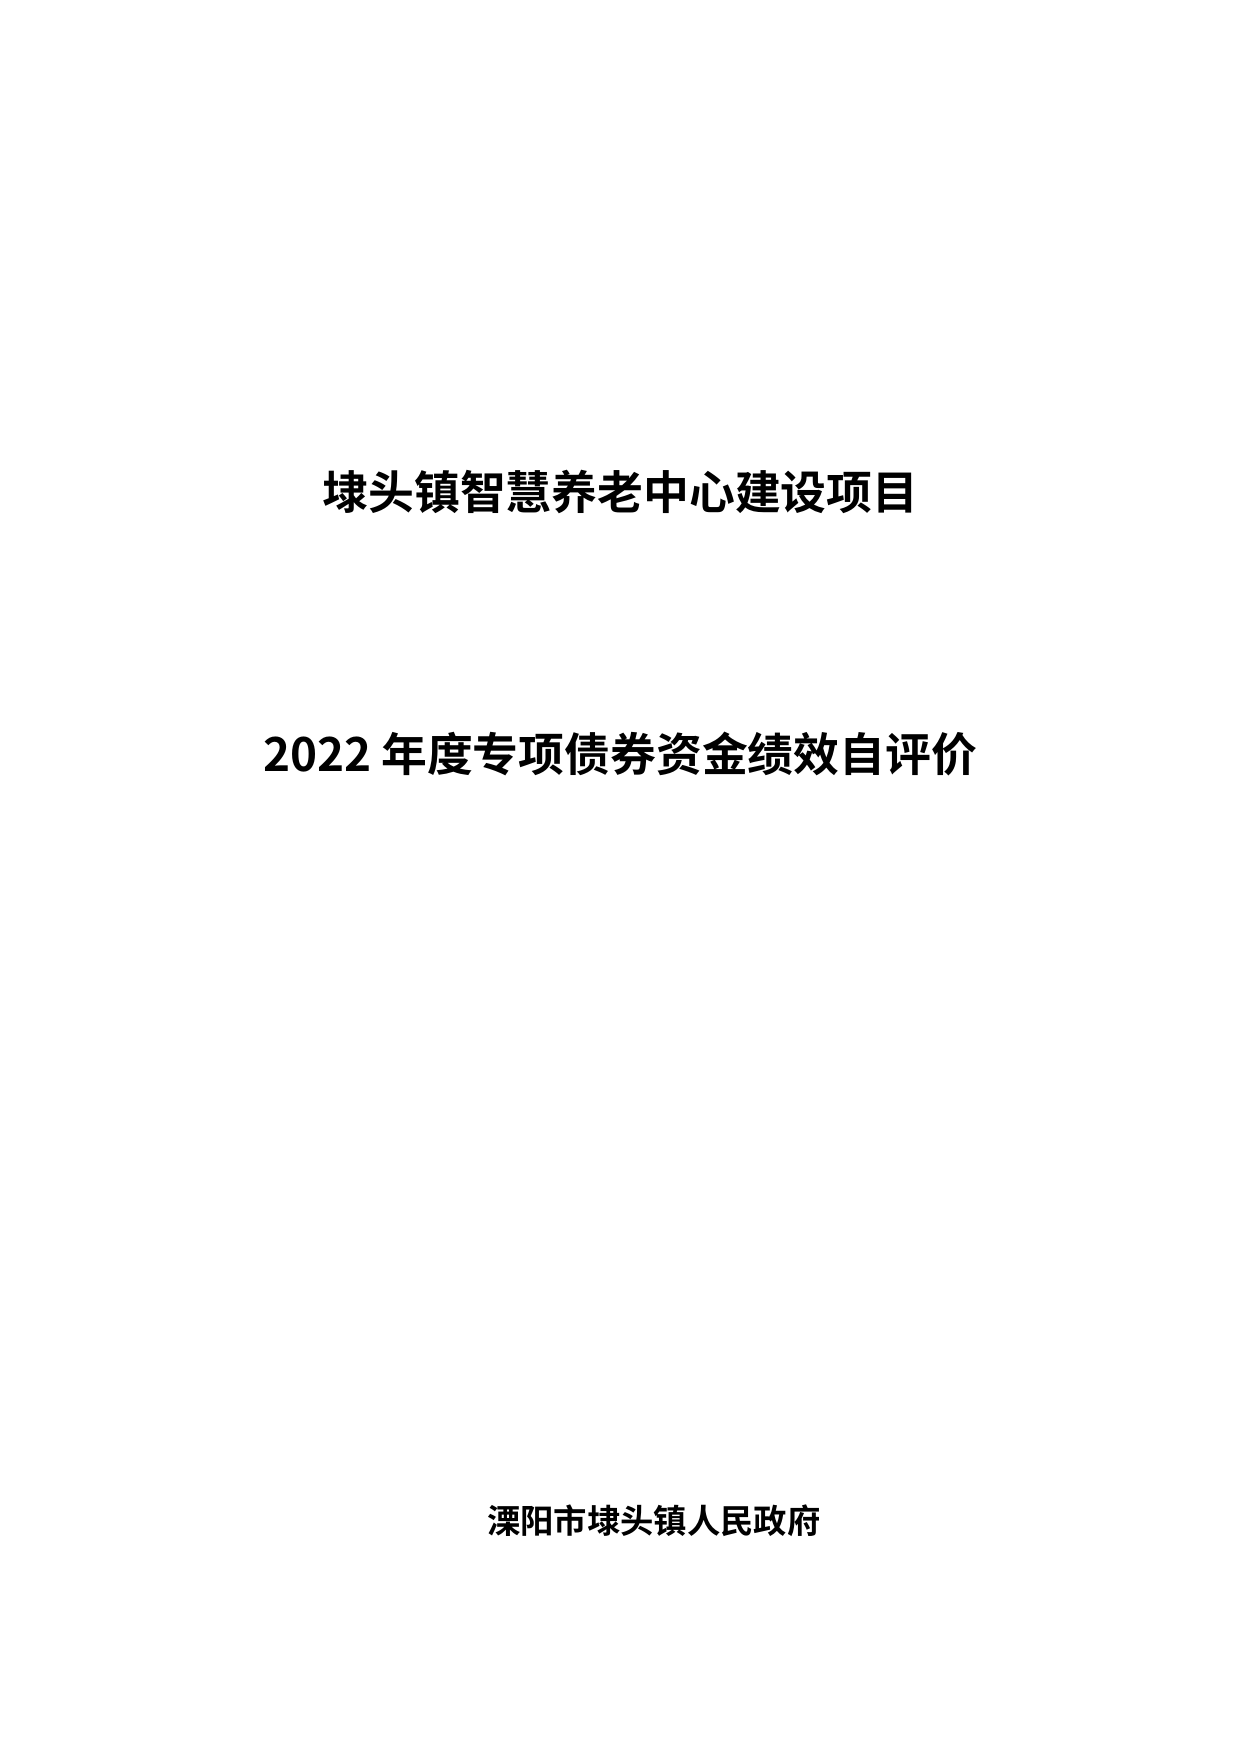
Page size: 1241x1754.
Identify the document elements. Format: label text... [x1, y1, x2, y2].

text 埭头镇智慧养老中心建设项目 [187, 441, 1053, 539]
text 2022年度专项债券资金绩效自评价 [187, 702, 1053, 800]
text 溧阳市埭头镇人民政府 [187, 1494, 1053, 1543]
